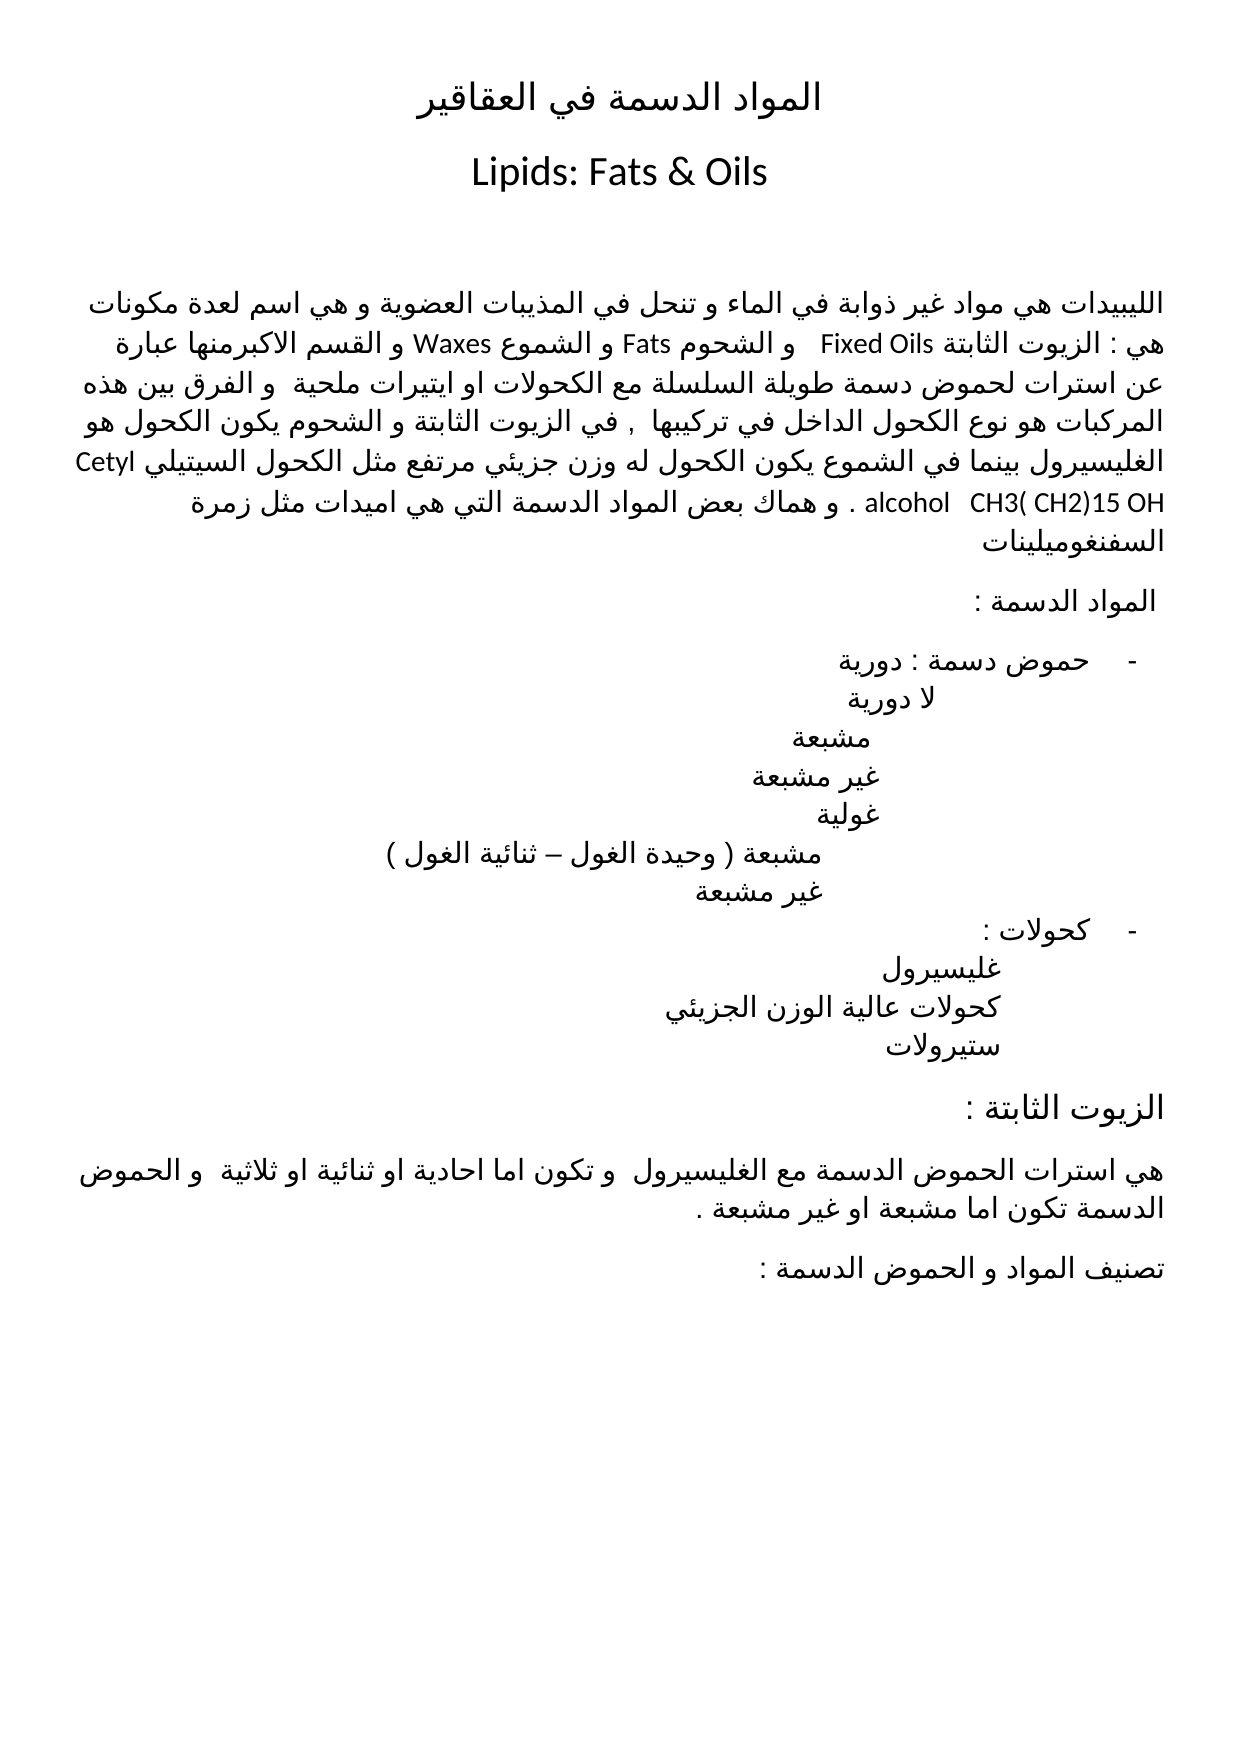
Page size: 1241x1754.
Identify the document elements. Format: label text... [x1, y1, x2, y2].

text الليبيدات هي مواد غير ذوابة في الماء و تنحل في المذيبات العضوية و هي اسم لعدة مكونات هي : الزيوت الثابتة Fixed Oils و الشحوم Fats و الشموع Waxes و القسم الاكبرمنها عبارة عن استرات لحموض دسمة طويلة السلسلة مع الكحولات او ايتيرات ملحية و الفرق بين هذه المركبات هو نوع الكحول الداخل في تركيبها , في الزيوت الثابتة و الشحوم يكون الكحول هو الغليسيرول بينما في الشموع يكون الكحول له وزن جزيئي مرتفع مثل الكحول السيتيلي Cetyl alcohol CH3( CH2)15 OH . و هماك بعض المواد الدسمة التي هي اميدات مثل زمرة السفنغوميلينات [75, 286, 1165, 558]
list غير مشبعة [75, 874, 1090, 908]
list حموض دسمة : دورية [75, 643, 1128, 677]
text المواد الدسمة : [75, 584, 1165, 617]
text Lipids: Fats & Oils [75, 145, 1165, 196]
list غليسيرول [75, 951, 1090, 985]
list كحولات : [75, 913, 1128, 946]
text هي استرات الحموض الدسمة مع الغليسيرول و تكون اما احادية او ثنائية او ثلاثية و الحموض الدسمة تكون اما مشبعة او غير مشبعة . [75, 1153, 1165, 1225]
list ستيرولات [75, 1028, 1090, 1062]
list مشبعة [75, 720, 1090, 754]
list غولية [75, 797, 1090, 831]
list كحولات عالية الوزن الجزيئي [75, 990, 1090, 1023]
list لا دورية [75, 682, 1090, 715]
list غير مشبعة [75, 759, 1090, 792]
text تصنيف المواد و الحموض الدسمة : [75, 1251, 1165, 1284]
list مشبعة ( وحيدة الغول – ثنائية الغول ) [75, 836, 1090, 869]
text المواد الدسمة في العقاقير [75, 75, 1165, 118]
text الزيوت الثابتة : [75, 1088, 1165, 1126]
